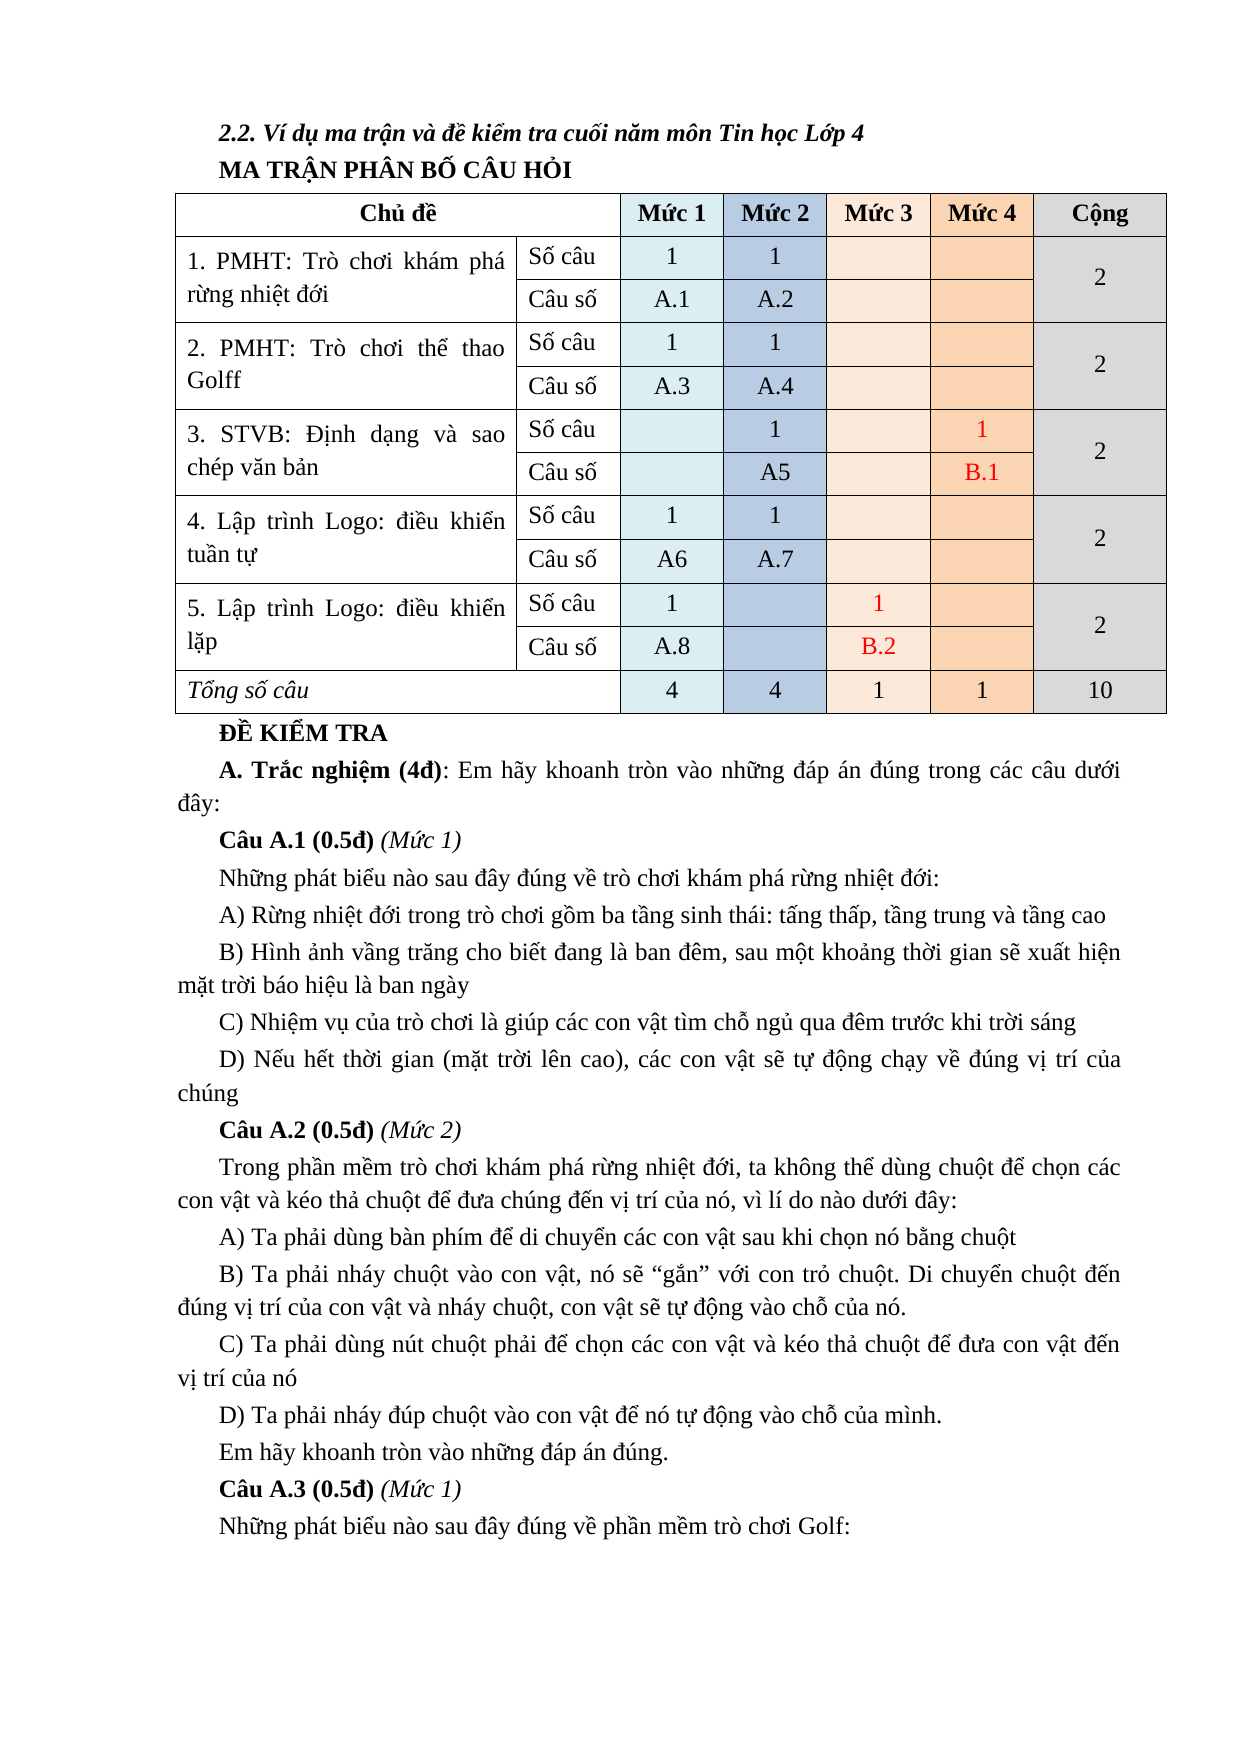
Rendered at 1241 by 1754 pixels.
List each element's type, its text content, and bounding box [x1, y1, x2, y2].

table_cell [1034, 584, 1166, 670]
text A) Rừng nhiệt đới trong trò chơi gồm ba tầng sinh thái: tấng thấp, tầng trung và tầng cao [177, 900, 1122, 929]
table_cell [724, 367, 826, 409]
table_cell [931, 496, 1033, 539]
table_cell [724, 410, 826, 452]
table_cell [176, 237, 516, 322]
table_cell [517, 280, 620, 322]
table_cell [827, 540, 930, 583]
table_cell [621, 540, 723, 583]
text D) Ta phải nháy đúp chuột vào con vật để nó tự động vào chỗ của mình. [177, 1400, 1122, 1428]
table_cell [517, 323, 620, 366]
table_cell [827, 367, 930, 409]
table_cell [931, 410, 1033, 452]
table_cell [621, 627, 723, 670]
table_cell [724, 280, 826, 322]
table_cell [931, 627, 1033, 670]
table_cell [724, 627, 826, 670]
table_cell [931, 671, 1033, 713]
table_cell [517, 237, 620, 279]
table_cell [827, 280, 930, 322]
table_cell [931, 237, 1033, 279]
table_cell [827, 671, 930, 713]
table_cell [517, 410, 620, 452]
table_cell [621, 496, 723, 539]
text B) Ta phải nháy chuột vào con vật, nó sẽ “gắn” với con trỏ chuột. Di chuyển chuột đến đúng vị trí của con vật và nháy chuột, con vật sẽ tự động vào chỗ của nó. [177, 1259, 1122, 1321]
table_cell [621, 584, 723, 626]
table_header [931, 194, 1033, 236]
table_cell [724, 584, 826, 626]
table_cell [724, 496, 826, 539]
text Câu A.3 (0.5đ) (Mức 1) [177, 1474, 1122, 1503]
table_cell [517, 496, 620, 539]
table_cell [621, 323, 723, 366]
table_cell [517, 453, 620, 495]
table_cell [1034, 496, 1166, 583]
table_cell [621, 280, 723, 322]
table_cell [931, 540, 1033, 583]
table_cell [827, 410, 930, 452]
text ĐỀ KIỂM TRA [177, 718, 1122, 747]
text Câu A.1 (0.5đ) (Mức 1) [177, 826, 1122, 854]
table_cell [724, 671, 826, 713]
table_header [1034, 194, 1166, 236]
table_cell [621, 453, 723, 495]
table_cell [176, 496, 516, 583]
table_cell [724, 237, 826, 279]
text A) Ta phải dùng bàn phím để di chuyển các con vật sau khi chọn nó bằng chuột [177, 1222, 1122, 1251]
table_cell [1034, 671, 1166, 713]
text 2.2. Ví dụ ma trận và đề kiểm tra cuối năm môn Tin học Lớp 4 [177, 118, 1122, 147]
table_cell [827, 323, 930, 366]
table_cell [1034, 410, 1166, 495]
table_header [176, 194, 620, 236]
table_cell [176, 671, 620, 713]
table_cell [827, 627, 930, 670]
text Trong phần mềm trò chơi khám phá rừng nhiệt đới, ta không thể dùng chuột để chọn các con vật và kéo thả chuột để đưa chúng đến vị trí của nó, vì lí do nào dưới đây: [177, 1152, 1122, 1214]
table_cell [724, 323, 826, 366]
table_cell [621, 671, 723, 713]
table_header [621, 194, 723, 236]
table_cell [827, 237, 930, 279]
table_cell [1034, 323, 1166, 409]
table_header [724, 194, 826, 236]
text C) Nhiệm vụ của trò chơi là giúp các con vật tìm chỗ ngủ qua đêm trước khi trời sáng [177, 1007, 1122, 1036]
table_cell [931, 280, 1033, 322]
text Câu A.2 (0.5đ) (Mức 2) [177, 1115, 1122, 1143]
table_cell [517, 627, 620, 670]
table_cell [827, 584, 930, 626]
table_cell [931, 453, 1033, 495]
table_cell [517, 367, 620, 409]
text Những phát biểu nào sau đây đúng về phần mềm trò chơi Golf: [177, 1511, 1122, 1540]
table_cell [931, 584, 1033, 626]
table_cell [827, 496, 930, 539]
text Những phát biểu nào sau đây đúng về trò chơi khám phá rừng nhiệt đới: [177, 863, 1122, 892]
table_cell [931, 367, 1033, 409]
text Em hãy khoanh tròn vào những đáp án đúng. [177, 1437, 1122, 1466]
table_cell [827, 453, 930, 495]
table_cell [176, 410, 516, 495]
text C) Ta phải dùng nút chuột phải để chọn các con vật và kéo thả chuột để đưa con vật đến vị trí của nó [177, 1329, 1122, 1391]
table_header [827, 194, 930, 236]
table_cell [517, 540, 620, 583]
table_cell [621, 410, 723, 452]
text A. Trắc nghiệm (4đ): Em hãy khoanh tròn vào những đáp án đúng trong các câu dưới đây: [177, 755, 1122, 817]
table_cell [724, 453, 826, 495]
text MA TRẬN PHÂN BỐ CÂU HỎI [177, 155, 1122, 184]
text D) Nếu hết thời gian (mặt trời lên cao), các con vật sẽ tự động chạy về đúng vị trí của chúng [177, 1044, 1122, 1106]
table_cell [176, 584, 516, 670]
text B) Hình ảnh vầng trăng cho biết đang là ban đêm, sau một khoảng thời gian sẽ xuất hiện mặt trời báo hiệu là ban ngày [177, 937, 1122, 999]
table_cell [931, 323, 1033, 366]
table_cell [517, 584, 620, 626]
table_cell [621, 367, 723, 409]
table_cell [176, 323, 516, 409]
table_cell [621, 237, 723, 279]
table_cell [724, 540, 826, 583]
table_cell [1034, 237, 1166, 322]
